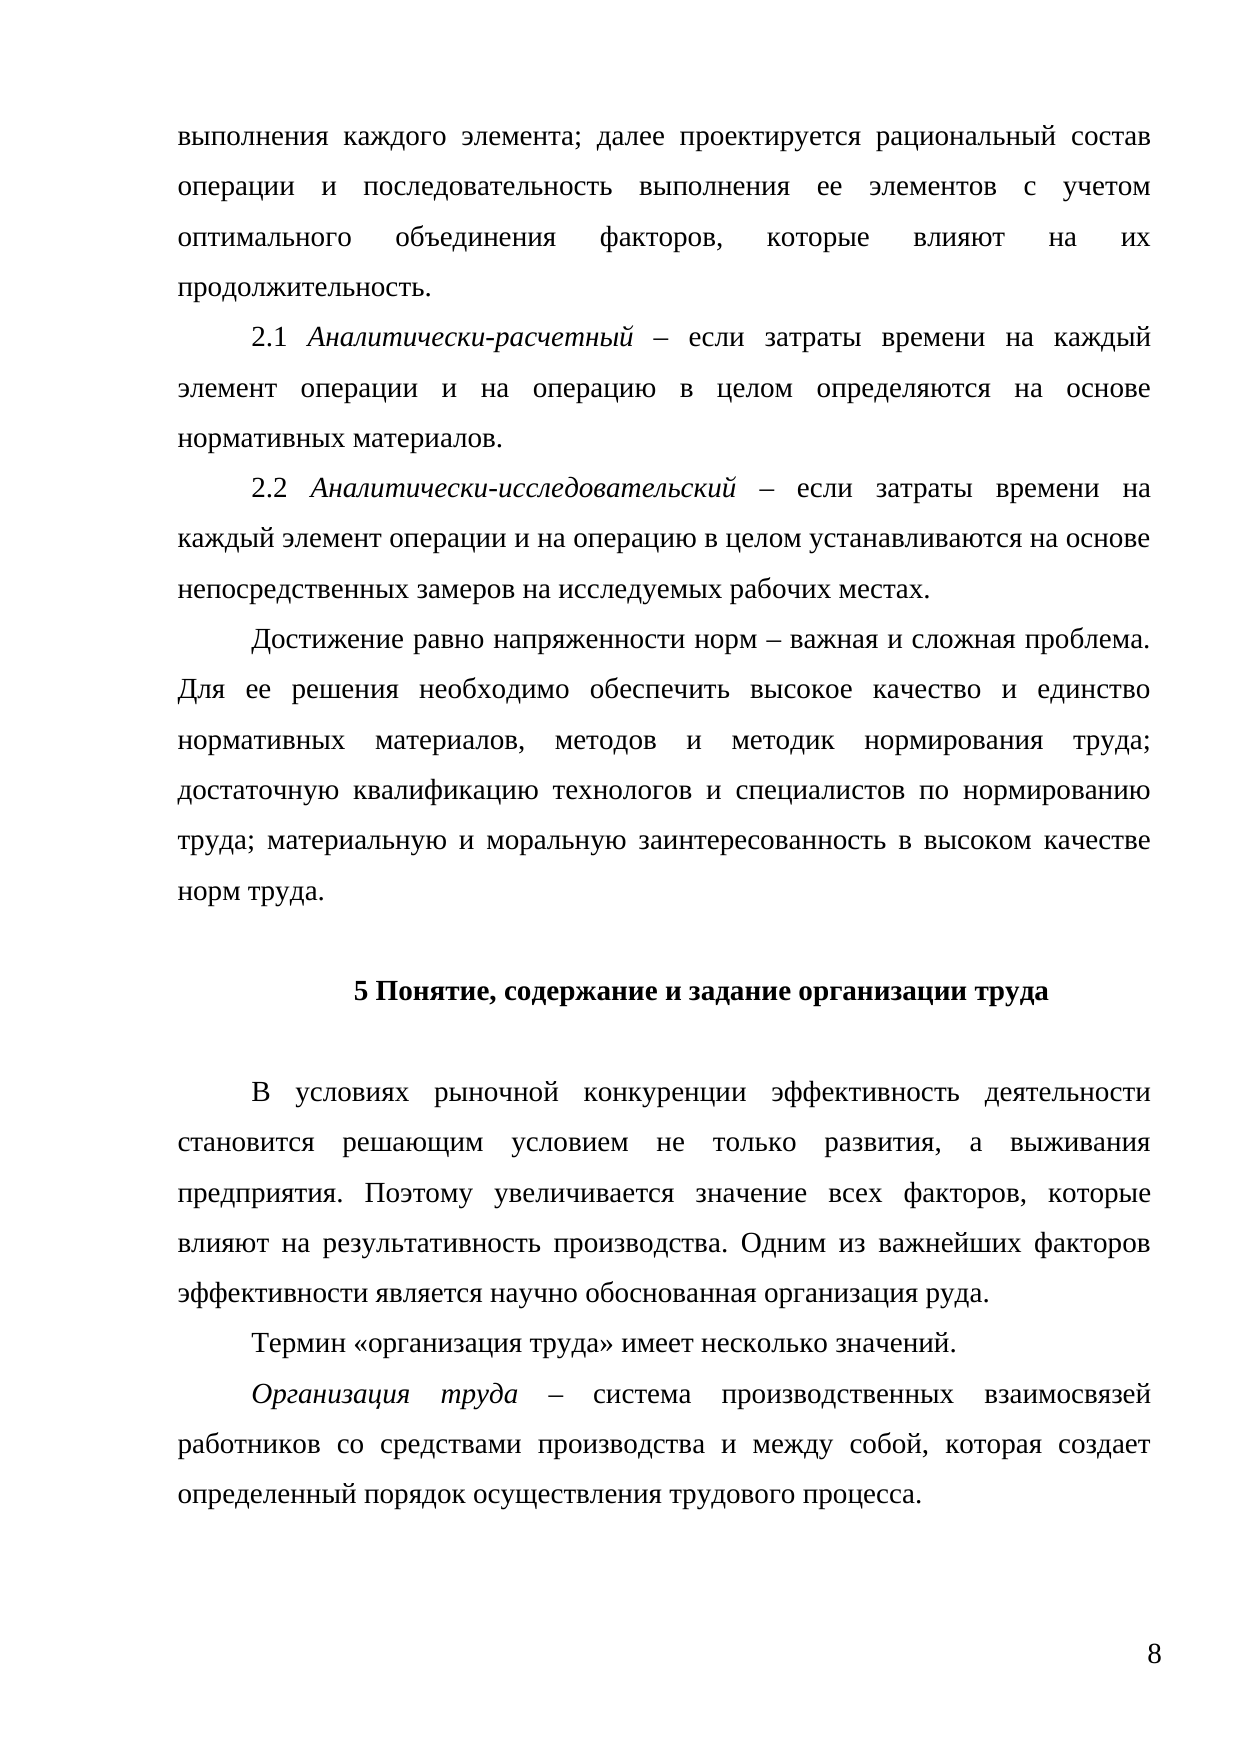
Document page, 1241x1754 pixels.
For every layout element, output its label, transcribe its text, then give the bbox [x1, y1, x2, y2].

text Термин «организация труда» имеет несколько значений. [177, 1326, 1152, 1359]
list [177, 118, 1152, 303]
text 2.1 Аналитически-расчетный – если затраты времени на каждый элемент операции и на операцию в целом определяются на основе нормативных материалов. [177, 319, 1152, 453]
text 2.2 Аналитически-исследовательский – если затраты времени на каждый элемент операции и на операцию в целом устанавливаются на основе непосредственных замеров на исследуемых рабочих местах. [177, 470, 1152, 604]
text В условиях рыночной конкуренции эффективность деятельности становится решающим условием не только развития, а выживания предприятия. Поэтому увеличивается значение всех факторов, которые влияют на результативность производства. Одним из важнейших факторов эффективности является научно обоснованная организация руда. [177, 1074, 1152, 1309]
text Достижение равно напряженности норм – важная и сложная проблема. Для ее решения необходимо обеспечить высокое качество и единство нормативных материалов, методов и методик нормирования труда; достаточную квалификацию технологов и специалистов по нормированию труда; материальную и моральную заинтересованность в высоком качестве норм труда. [177, 621, 1152, 906]
text Организация труда – система производственных взаимосвязей работников со средствами производства и между собой, которая создает определенный порядок осуществления трудового процесса. [177, 1376, 1152, 1510]
text 5 Понятие, содержание и задание организации труда [177, 973, 1152, 1007]
